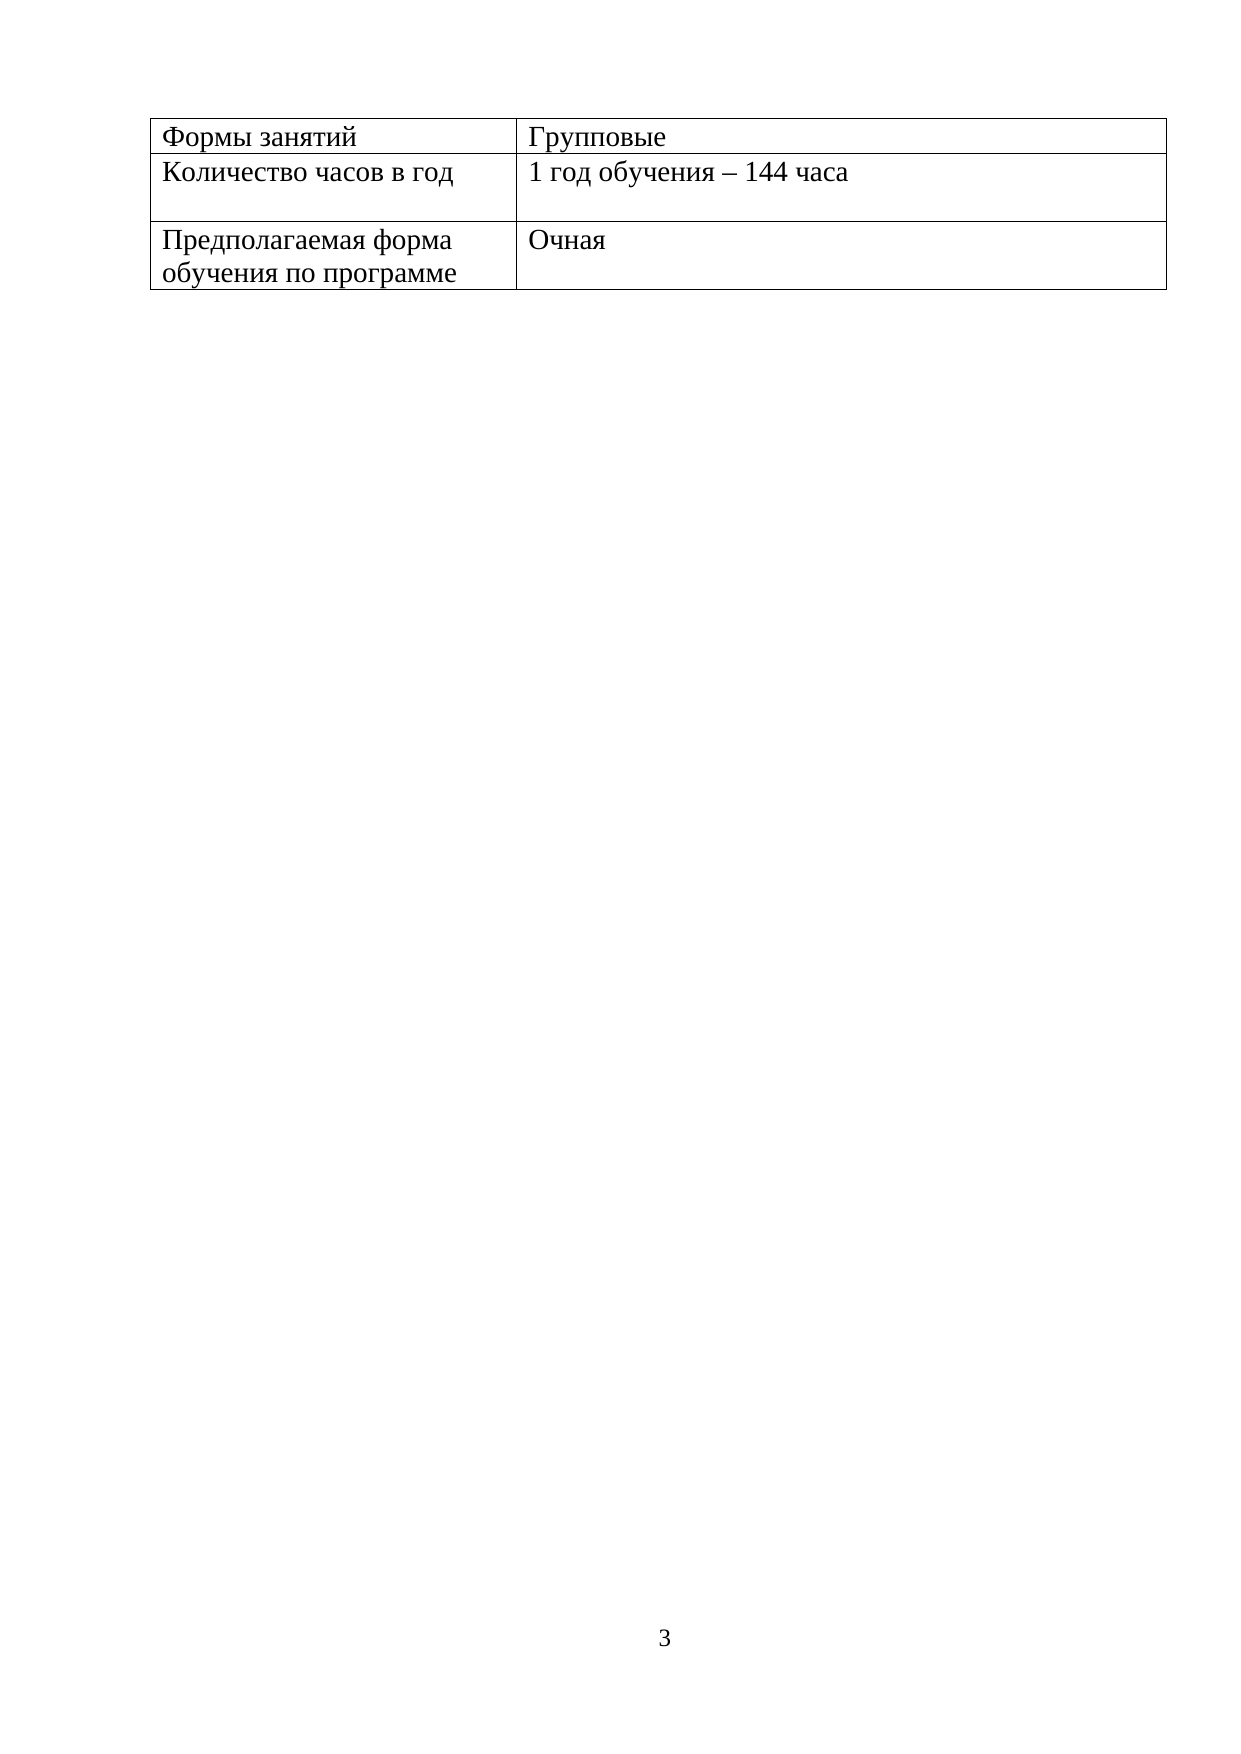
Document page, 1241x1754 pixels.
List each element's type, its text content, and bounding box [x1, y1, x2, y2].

table_cell Формы занятий [151, 119, 516, 153]
table_cell Групповые [517, 119, 1166, 153]
table_cell Количество часов в год [151, 154, 516, 221]
table_cell Предполагаемая форма обучения по программе [151, 222, 516, 289]
table_cell 1 год обучения – 144 часа [517, 154, 1166, 221]
table_cell Очная [517, 222, 1166, 289]
